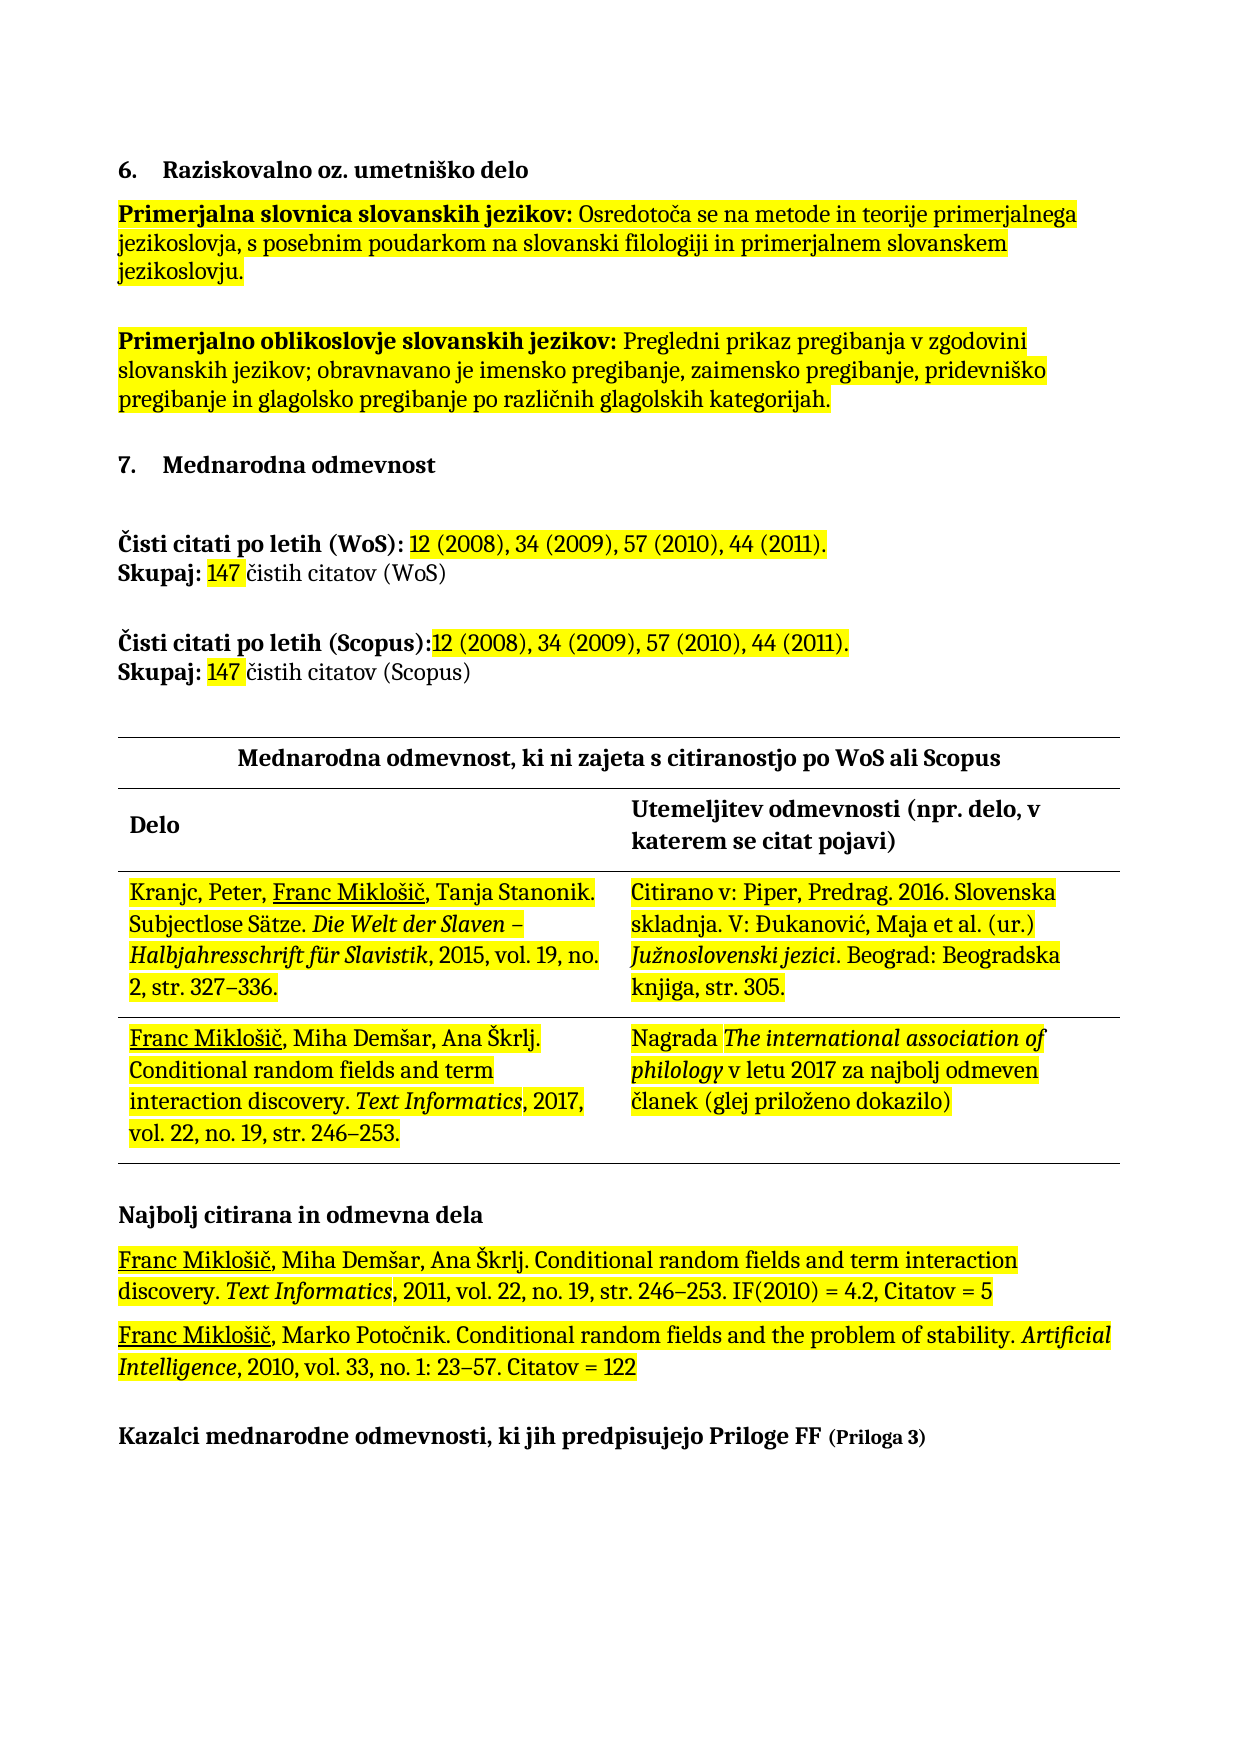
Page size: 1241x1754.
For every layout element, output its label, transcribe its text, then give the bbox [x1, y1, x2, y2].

text Franc Miklošič, Marko Potočnik. Conditional random fields and the problem of stability. Artificial Intelligence, 2010, vol. 33, no. 1: 23–57. Citatov = 122 [118, 1321, 1122, 1381]
title Najbolj citirana in odmevna dela [118, 1201, 1122, 1230]
table_cell Nagrada The international association of philology v letu 2017 za najbolj odmeven članek (glej priloženo dokazilo) [620, 1018, 1120, 1163]
table_cell Franc Miklošič, Miha Demšar, Ana Škrlj. Conditional random fields and term interaction discovery. Text Informatics, 2017, vol. 22, no. 19, str. 246–253. [118, 1018, 620, 1163]
title 6. Raziskovalno oz. umetniško delo [118, 156, 1122, 184]
text Čisti citati po letih (WoS): 12 (2008), 34 (2009), 57 (2010), 44 (2011). Skupaj: 147 čistih citatov (WoS) [118, 530, 1122, 587]
text Franc Miklošič, Miha Demšar, Ana Škrlj. Conditional random fields and term interaction discovery. Text Informatics, 2011, vol. 22, no. 19, str. 246–253. IF(2010) = 4.2, Citatov = 5 [118, 1246, 1122, 1306]
title 7. Mednarodna odmevnost [118, 451, 1122, 480]
text Primerjalna slovnica slovanskih jezikov: Osredotoča se na metode in teorije primerjalnega jezikoslovja, s posebnim poudarkom na slovanski filologiji in primerjalnem slovanskem jezikoslovju. [118, 200, 1122, 286]
table_cell Kranjc, Peter, Franc Miklošič, Tanja Stanonik. Subjectlose Sätze. Die Welt der Slaven – Halbjahresschrift für Slavistik, 2015, vol. 19, no. 2, str. 327–336. [118, 872, 620, 1017]
title Kazalci mednarodne odmevnosti, ki jih predpisujejo Priloge FF (Priloga 3) [118, 1422, 1122, 1451]
text Primerjalno oblikoslovje slovanskih jezikov: Pregledni prikaz pregibanja v zgodovini slovanskih jezikov; obravnavano je imensko pregibanje, zaimensko pregibanje, pridevniško pregibanje in glagolsko pregibanje po različnih glagolskih kategorijah. [831, 327, 1122, 413]
table_cell Utemeljitev odmevnosti (npr. delo, v katerem se citat pojavi) [620, 789, 1120, 871]
table_cell Citirano v: Piper, Predrag. 2016. Slovenska skladnja. V: Đukanović, Maja et al. (ur.) Južnoslovenski jezici. Beograd: Beogradska knjiga, str. 305. [620, 872, 1120, 1017]
table_header Mednarodna odmevnost, ki ni zajeta s citiranostjo po WoS ali Scopus [118, 738, 1120, 788]
text Čisti citati po letih (Scopus):12 (2008), 34 (2009), 57 (2010), 44 (2011). Skupaj: 147 čistih citatov (Scopus) [118, 629, 1122, 686]
table_cell Delo [118, 789, 620, 871]
